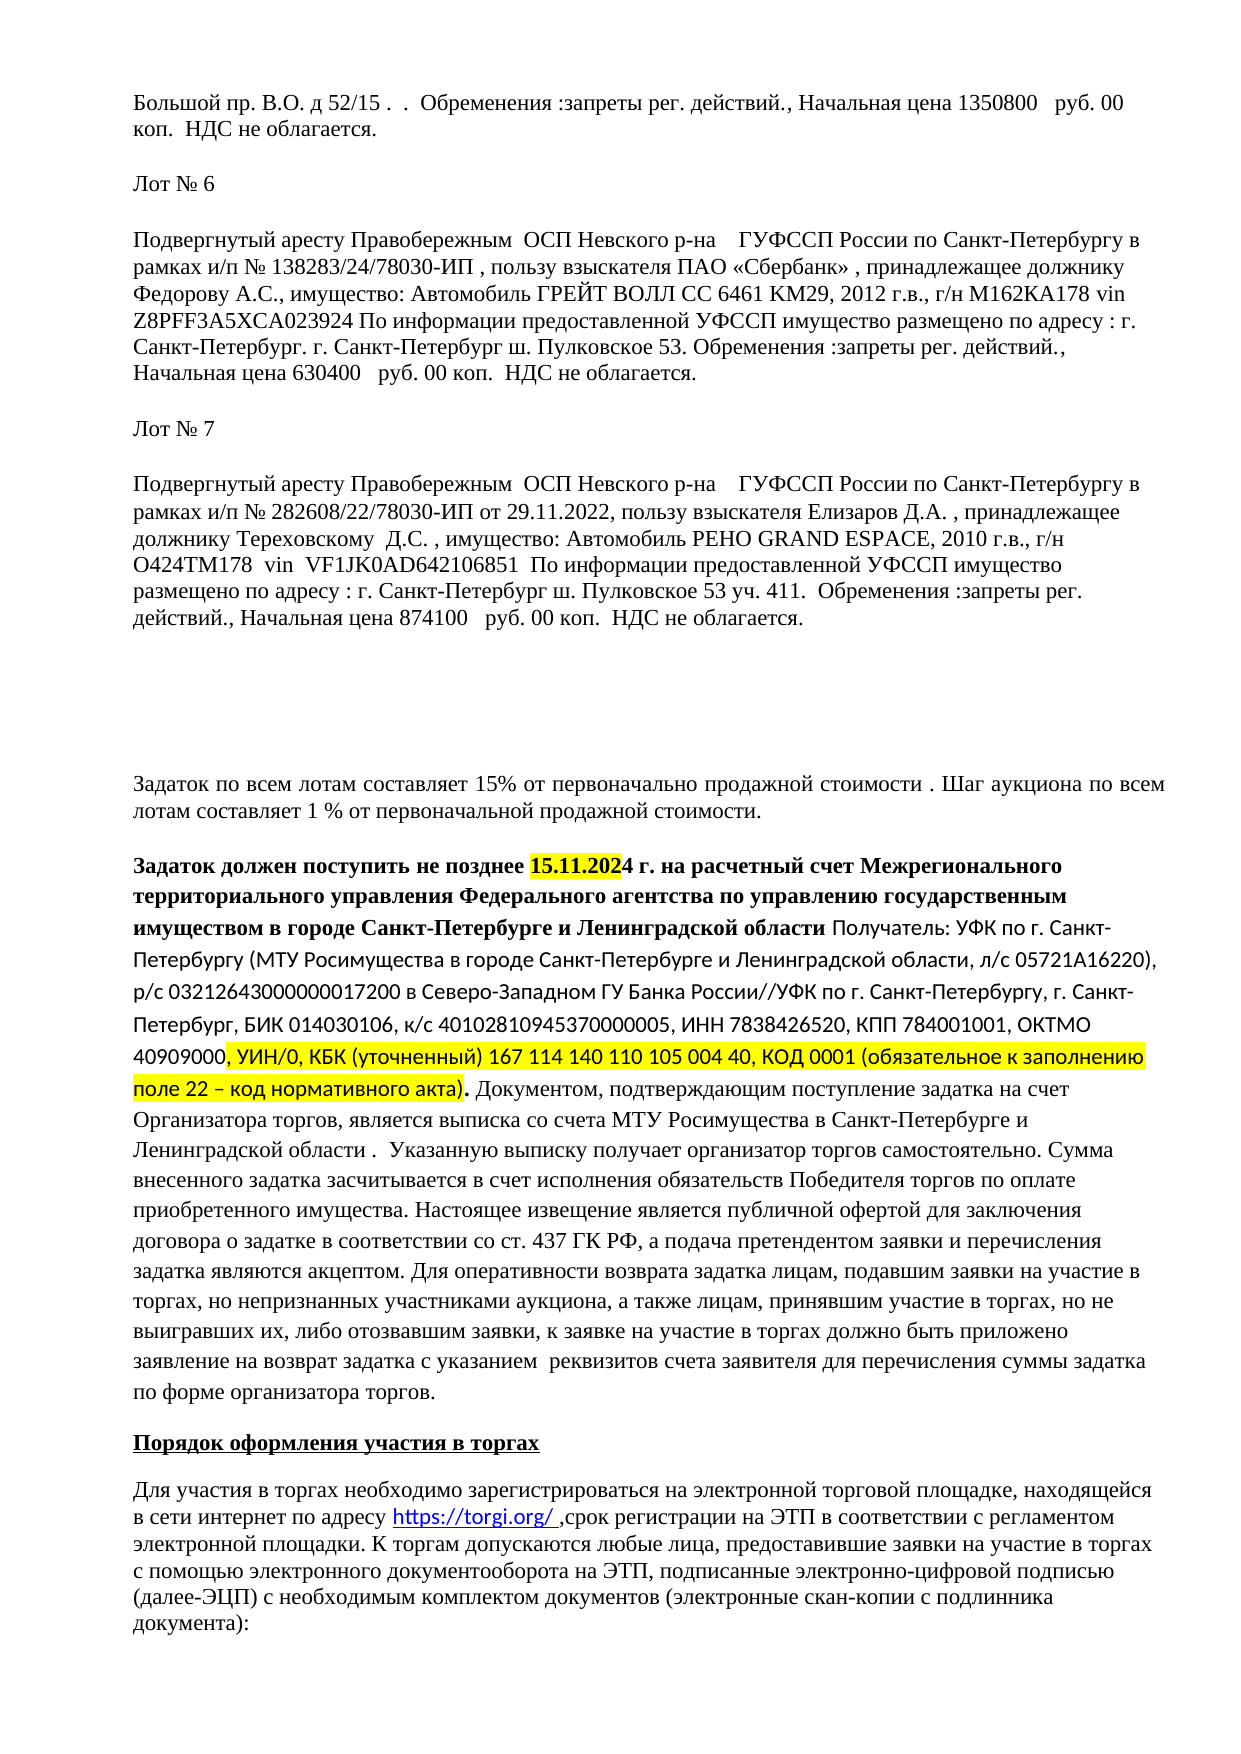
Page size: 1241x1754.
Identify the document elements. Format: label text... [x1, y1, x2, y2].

text Задаток по всем лотам составляет 15% от первоначально продажной стоимости . Шаг аукциона по всем лотам составляет 1 % от первоначальной продажной стоимости. [133, 771, 1167, 823]
text Подвергнутый аресту Правобережным ОСП Невского р-на ГУФССП России по Санкт-Петербургу в рамках и/п № 282608/22/78030-ИП от 29.11.2022, пользу взыскателя Елизаров Д.А. , принадлежащее должнику Тереховскому Д.С. , имущество: Автомобиль РЕНО GRAND ESPACE, 2010 г.в., г/н О424ТМ178 vin VF1JK0AD642106851 По информации предоставленной УФССП имущество размещено по адресу : г. Санкт-Петербург ш. Пулковское 53 уч. 411. Обременения :запреты рег. действий., Начальная цена 874100 руб. 00 коп. НДС не облагается. [133, 471, 1167, 630]
text Подвергнутый аресту Правобережным ОСП Невского р-на ГУФССП России по Санкт-Петербургу в рамках и/п № 138283/24/78030-ИП , пользу взыскателя ПАО «Сбербанк» , принадлежащее должнику Федорову А.С., имущество: Автомобиль ГРЕЙТ ВОЛЛ CC 6461 KM29, 2012 г.в., г/н М162КА178 vin Z8PFF3A5XCA023924 По информации предоставленной УФССП имущество размещено по адресу : г. Санкт-Петербург. г. Санкт-Петербург ш. Пулковское 53. Обременения :запреты рег. действий., Начальная цена 630400 руб. 00 коп. НДС не облагается. [133, 226, 1167, 386]
text Лот № 7 [133, 415, 1167, 441]
text Лот № 6 [133, 171, 1167, 197]
text Задаток должен поступить не позднее 15.11.2024 г. на расчетный счет Межрегионального территориального управления Федерального агентства по управлению государственным имуществом в городе Санкт-Петербурге и Ленинградской области Получатель: УФК по г. Санкт-Петербургу (МТУ Росимущества в городе Санкт-Петербурге и Ленинградской области, л/с 05721А16220), р/с 03212643000000017200 в Северо-Западном ГУ Банка России//УФК по г. Санкт-Петербургу, г. Санкт-Петербург, БИК 014030106, к/с 40102810945370000005, ИНН 7838426520, КПП 784001001, ОКТМО 40909000, УИН/0, КБК (уточненный) 167 114 140 110 105 004 40, КОД 0001 (обязательное к заполнению поле 22 – код нормативного акта). Документом, подтверждающим поступление задатка на счет Организатора торгов, является выписка со счета МТУ Росимущества в Санкт-Петербурге и Ленинградской области . Указанную выписку получает организатор торгов самостоятельно. Сумма внесенного задатка засчитывается в счет исполнения обязательств Победителя торгов по оплате приобретенного имущества. Настоящее извещение является публичной офертой для заключения договора о задатке в соответствии со ст. 437 ГК РФ, а подача претендентом заявки и перечисления задатка являются акцептом. Для оперативности возврата задатка лицам, подавшим заявки на участие в торгах, но непризнанных участниками аукциона, а также лицам, принявшим участие в торгах, но не выигравших их, либо отозвавшим заявки, к заявке на участие в торгах должно быть приложено заявление на возврат задатка с указанием реквизитов счета заявителя для перечисления суммы задатка по форме организатора торгов. [133, 852, 1167, 1404]
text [133, 89, 1167, 141]
text Порядок оформления участия в торгах [133, 1429, 1167, 1455]
text Для участия в торгах необходимо зарегистрироваться на электронной торговой площадке, находящейся в сети интернет по адресу https://torgi.org/ ,срок регистрации на ЭТП в соответствии с регламентом электронной площадки. К торгам допускаются любые лица, предоставившие заявки на участие в торгах с помощью электронного документооборота на ЭТП, подписанные электронно-цифровой подписью (далее-ЭЦП) с необходимым комплектом документов (электронные скан-копии с подлинника документа): [133, 1476, 1167, 1636]
